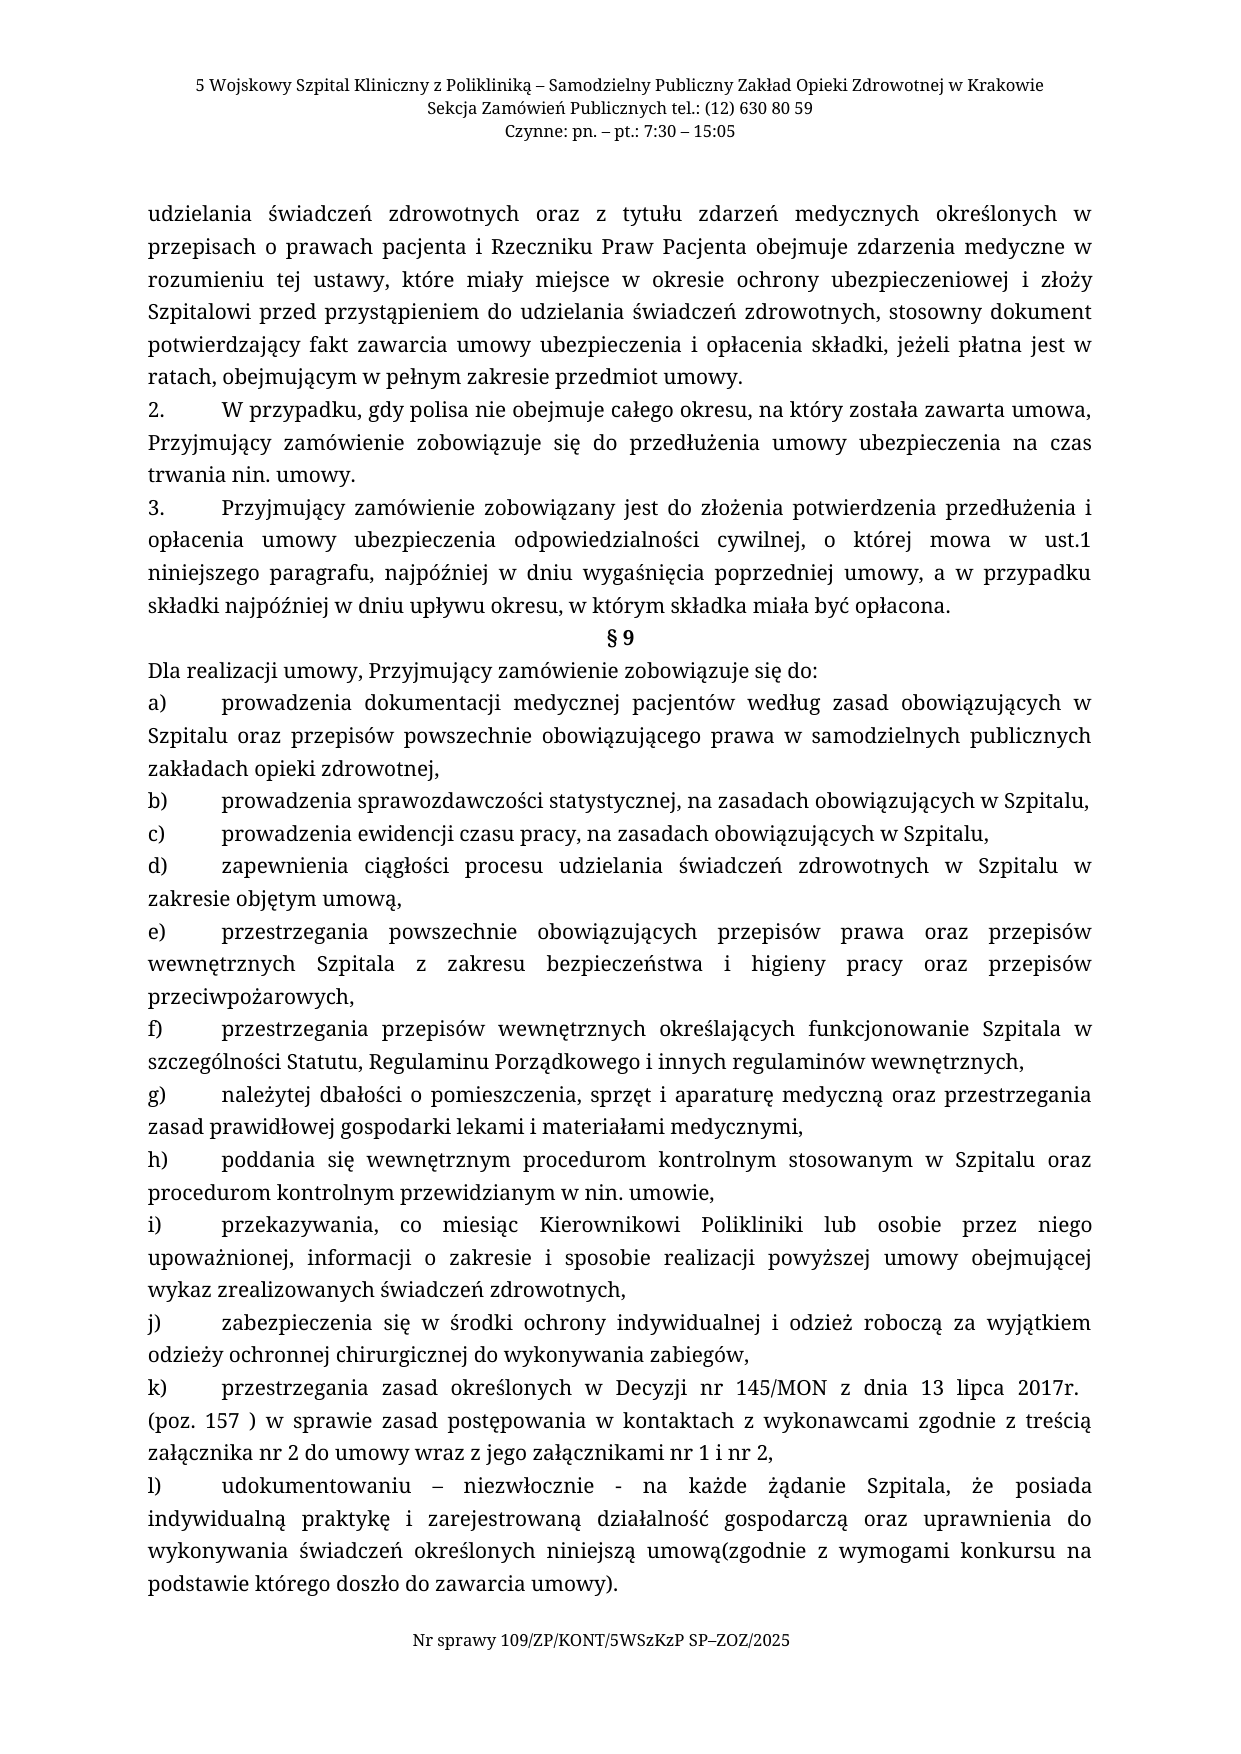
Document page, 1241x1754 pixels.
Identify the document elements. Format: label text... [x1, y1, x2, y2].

list prowadzenia sprawozdawczości statystycznej, na zasadach obowiązujących w Szpitalu, [148, 786, 1093, 815]
list prowadzenia ewidencji czasu pracy, na zasadach obowiązujących w Szpitalu, [148, 819, 1093, 847]
list przestrzegania zasad określonych w Decyzji nr 145/MON z dnia 13 lipca 2017r. (poz. 157 ) w sprawie zasad postępowania w kontaktach z wykonawcami zgodnie z treścią załącznika nr 2 do umowy wraz z jego załącznikami nr 1 i nr 2, [148, 1373, 1093, 1467]
list przekazywania, co miesiąc Kierownikowi Polikliniki lub osobie przez niego upoważnionej, informacji o zakresie i sposobie realizacji powyższej umowy obejmującej wykaz zrealizowanych świadczeń zdrowotnych, [148, 1210, 1093, 1304]
list poddania się wewnętrznym procedurom kontrolnym stosowanym w Szpitalu oraz procedurom kontrolnym przewidzianym w nin. umowie, [148, 1145, 1093, 1206]
list należytej dbałości o pomieszczenia, sprzęt i aparaturę medyczną oraz przestrzegania zasad prawidłowej gospodarki lekami i materiałami medycznymi, [148, 1080, 1093, 1141]
text Dla realizacji umowy, Przyjmujący zamówienie zobowiązuje się do: [148, 656, 1093, 684]
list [148, 199, 1093, 391]
list przestrzegania powszechnie obowiązujących przepisów prawa oraz przepisów wewnętrznych Szpitala z zakresu bezpieczeństwa i higieny pracy oraz przepisów przeciwpożarowych, [148, 917, 1093, 1010]
list Przyjmujący zamówienie zobowiązany jest do złożenia potwierdzenia przedłużenia i opłacenia umowy ubezpieczenia odpowiedzialności cywilnej, o której mowa w ust.1 niniejszego paragrafu, najpóźniej w dniu wygaśnięcia poprzedniej umowy, a w przypadku składki najpóźniej w dniu upływu okresu, w którym składka miała być opłacona. [148, 493, 1093, 619]
list zapewnienia ciągłości procesu udzielania świadczeń zdrowotnych w Szpitalu w zakresie objętym umową, [148, 852, 1093, 913]
list udokumentowaniu – niezwłocznie - na każde żądanie Szpitala, że posiada indywidualną praktykę i zarejestrowaną działalność gospodarczą oraz uprawnienia do wykonywania świadczeń określonych niniejszą umową(zgodnie z wymogami konkursu na podstawie którego doszło do zawarcia umowy). [148, 1471, 1093, 1597]
list prowadzenia dokumentacji medycznej pacjentów według zasad obowiązujących w Szpitalu oraz przepisów powszechnie obowiązującego prawa w samodzielnych publicznych zakładach opieki zdrowotnej, [148, 688, 1093, 782]
list W przypadku, gdy polisa nie obejmuje całego okresu, na który została zawarta umowa, Przyjmujący zamówienie zobowiązuje się do przedłużenia umowy ubezpieczenia na czas trwania nin. umowy. [148, 395, 1093, 489]
list zabezpieczenia się w środki ochrony indywidualnej i odzież roboczą za wyjątkiem odzieży ochronnej chirurgicznej do wykonywania zabiegów, [148, 1308, 1093, 1369]
text § 9 [148, 623, 1093, 652]
list przestrzegania przepisów wewnętrznych określających funkcjonowanie Szpitala w szczególności Statutu, Regulaminu Porządkowego i innych regulaminów wewnętrznych, [148, 1014, 1093, 1076]
